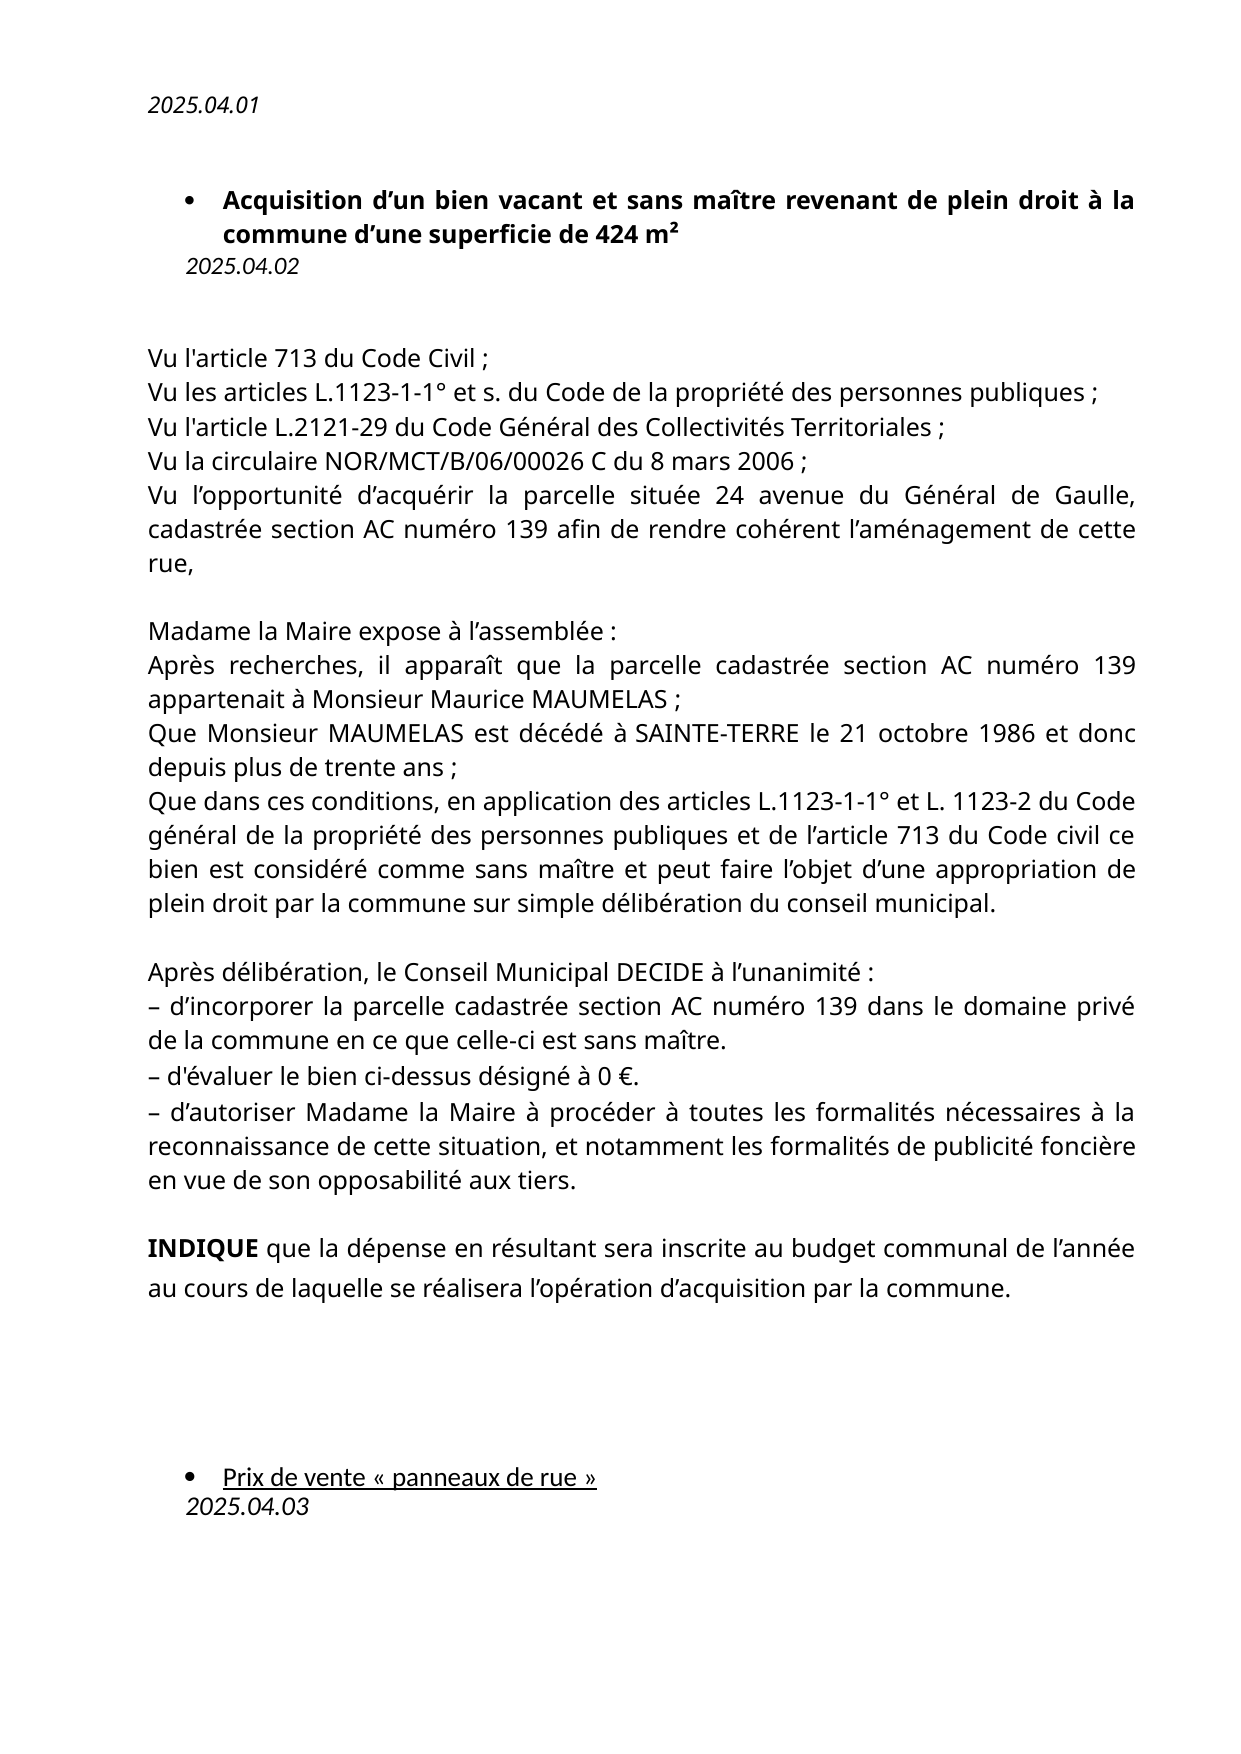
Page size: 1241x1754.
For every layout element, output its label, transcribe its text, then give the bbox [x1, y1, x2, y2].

text Vu les articles L.1123-1-1° et s. du Code de la propriété des personnes publiques ; [148, 375, 1137, 409]
text Madame la Maire expose à l’assemblée : [148, 613, 1137, 648]
text 2025.04.02 [185, 251, 1078, 281]
text Vu la circulaire NOR/MCT/B/06/00026 C du 8 mars 2006 ; [148, 443, 1137, 477]
text – d'évaluer le bien ci-dessus désigné à 0 €. [148, 1058, 1137, 1093]
text Après recherches, il apparaît que la parcelle cadastrée section AC numéro 139 appartenait à Monsieur Maurice MAUMELAS ; [148, 648, 1137, 716]
text Vu l’opportunité d’acquérir la parcelle située 24 avenue du Général de Gaulle, cadastrée section AC numéro 139 afin de rendre cohérent l’aménagement de cette rue, [148, 477, 1137, 579]
text INDIQUE que la dépense en résultant sera inscrite au budget communal de l’année au cours de laquelle se réalisera l’opération d’acquisition par la commune. [148, 1231, 1137, 1304]
text Que Monsieur MAUMELAS est décédé à SAINTE-TERRE le 21 octobre 1986 et donc depuis plus de trente ans ; [148, 716, 1137, 784]
text – d’autoriser Madame la Maire à procéder à toutes les formalités nécessaires à la reconnaissance de cette situation, et notamment les formalités de publicité foncière en vue de son opposabilité aux tiers. [148, 1095, 1137, 1197]
text Vu l'article L.2121-29 du Code Général des Collectivités Territoriales ; [148, 409, 1137, 443]
list Acquisition d’un bien vacant et sans maître revenant de plein droit à la commune d’une superficie de 424 m² [185, 182, 1137, 251]
text 2025.04.03 [185, 1492, 1137, 1522]
text Que dans ces conditions, en application des articles L.1123-1-1° et L. 1123-2 du Code général de la propriété des personnes publiques et de l’article 713 du Code civil ce bien est considéré comme sans maître et peut faire l’objet d’une appropriation de plein droit par la commune sur simple délibération du conseil municipal. [148, 784, 1137, 920]
text – d’incorporer la parcelle cadastrée section AC numéro 139 dans le domaine privé de la commune en ce que celle-ci est sans maître. [148, 988, 1137, 1056]
text Vu l'article 713 du Code Civil ; [148, 341, 1137, 375]
text 2025.04.01 [148, 89, 1137, 120]
list Prix de vente « panneaux de rue » [185, 1462, 1137, 1492]
text Après délibération, le Conseil Municipal DECIDE à l’unanimité : [148, 954, 1137, 988]
